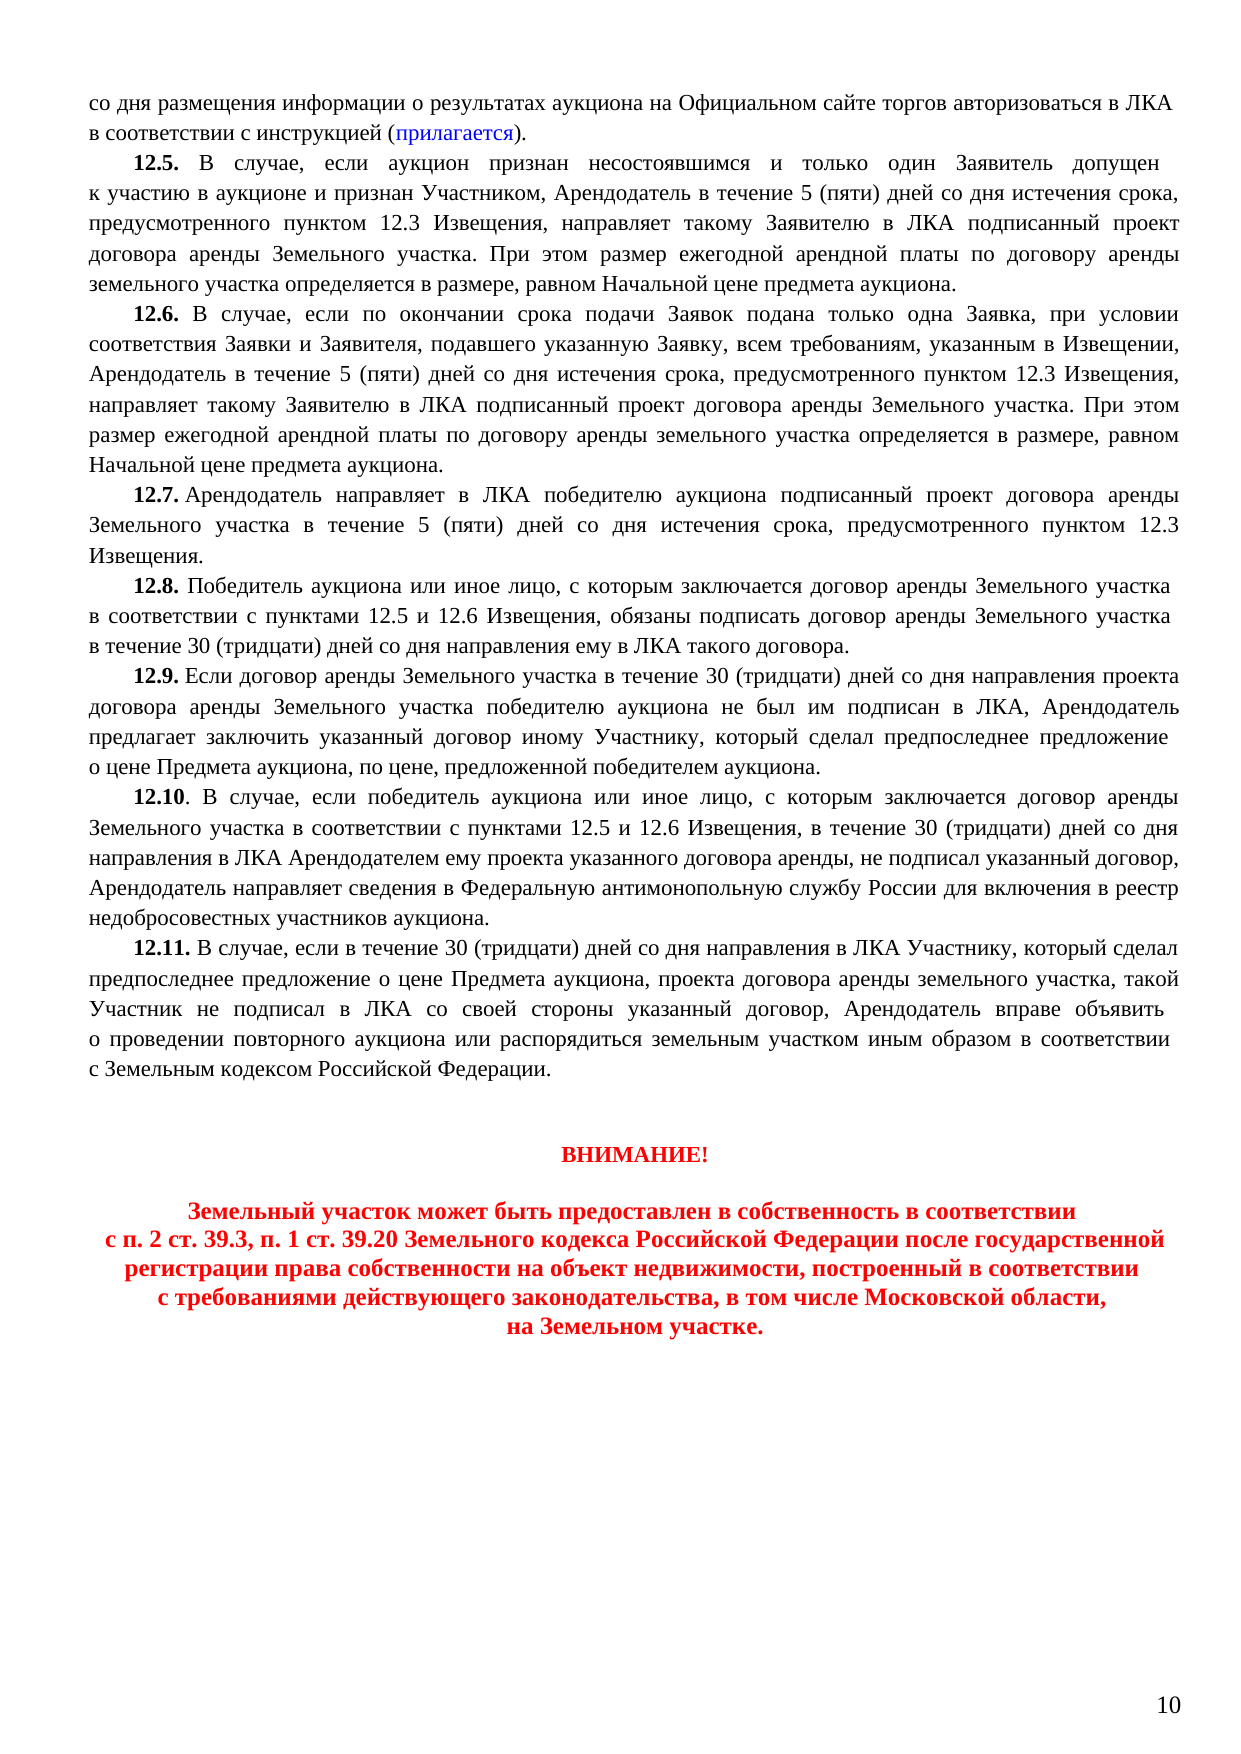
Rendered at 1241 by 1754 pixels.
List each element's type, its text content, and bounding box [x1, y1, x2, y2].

text Земельный участок может быть предоставлен в собственность в соответствии с п. 2 ст. 39.3, п. 1 ст. 39.20 Земельного кодекса Российской Федерации после государственной регистрации права собственности на объект недвижимости, построенный в соответствии с требованиями действующего законодательства, в том числе Московской области, на Земельном участке. [89, 1196, 1181, 1339]
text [89, 89, 1181, 145]
text 12.8. Победитель аукциона или иное лицо, с которым заключается договор аренды Земельного участка в соответствии с пунктами 12.5 и 12.6 Извещения, обязаны подписать договор аренды Земельного участка в течение 30 (тридцати) дней со дня направления ему в ЛКА такого договора. [89, 572, 1181, 659]
text 12.6. В случае, если по окончании срока подачи Заявок подана только одна Заявка, при условии соответствия Заявки и Заявителя, подавшего указанную Заявку, всем требованиям, указанным в Извещении, Арендодатель в течение 5 (пяти) дней со дня истечения срока, предусмотренного пунктом 12.3 Извещения, направляет такому Заявителю в ЛКА подписанный проект договора аренды Земельного участка. При этом размер ежегодной арендной платы по договору аренды земельного участка определяется в размере, равном Начальной цене предмета аукциона. [89, 300, 1181, 477]
text 12.9. Если договор аренды Земельного участка в течение 30 (тридцати) дней со дня направления проекта договора аренды Земельного участка победителю аукциона не был им подписан в ЛКА, Арендодатель предлагает заключить указанный договор иному Участнику, который сделал предпоследнее предложение о цене Предмета аукциона, по цене, предложенной победителем аукциона. [89, 663, 1181, 779]
text 12.11. В случае, если в течение 30 (тридцати) дней со дня направления в ЛКА Участнику, который сделал предпоследнее предложение о цене Предмета аукциона, проекта договора аренды земельного участка, такой Участник не подписал в ЛКА со своей стороны указанный договор, Арендодатель вправе объявить о проведении повторного аукциона или распорядиться земельным участком иным образом в соответствии с Земельным кодексом Российской Федерации. [89, 934, 1181, 1082]
subtitle ВНИМАНИЕ! [89, 1141, 1181, 1167]
text 12.10. В случае, если победитель аукциона или иное лицо, с которым заключается договор аренды Земельного участка в соответствии с пунктами 12.5 и 12.6 Извещения, в течение 30 (тридцати) дней со дня направления в ЛКА Арендодателем ему проекта указанного договора аренды, не подписал указанный договор, Арендодатель направляет сведения в Федеральную антимонопольную службу России для включения в реестр недобросовестных участников аукциона. [89, 783, 1181, 931]
text 12.5. В случае, если аукцион признан несостоявшимся и только один Заявитель допущен к участию в аукционе и признан Участником, Арендодатель в течение 5 (пяти) дней со дня истечения срока, предусмотренного пунктом 12.3 Извещения, направляет такому Заявителю в ЛКА подписанный проект договора аренды Земельного участка. При этом размер ежегодной арендной платы по договору аренды земельного участка определяется в размере, равном Начальной цене предмета аукциона. [89, 149, 1181, 296]
text 12.7. Арендодатель направляет в ЛКА победителю аукциона подписанный проект договора аренды Земельного участка в течение 5 (пяти) дней со дня истечения срока, предусмотренного пунктом 12.3 Извещения. [89, 481, 1181, 568]
